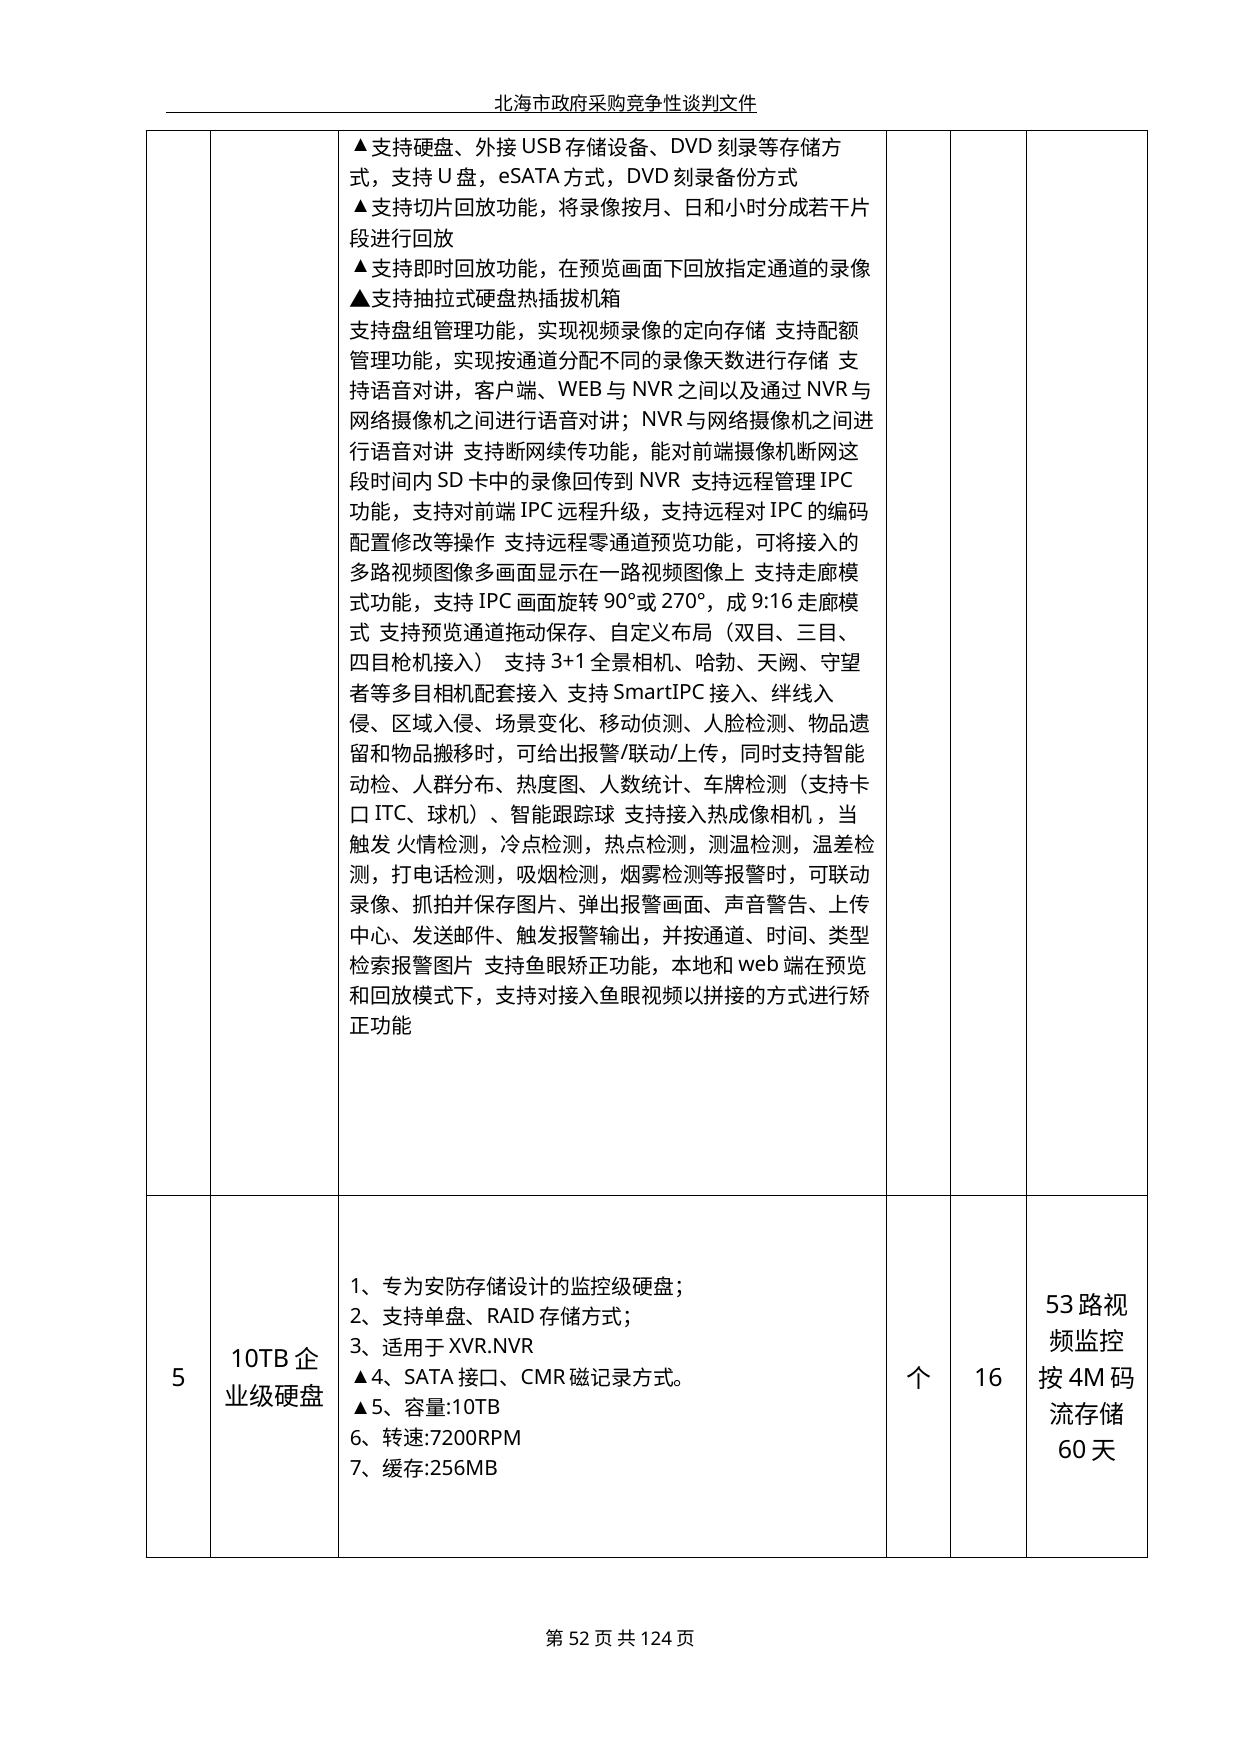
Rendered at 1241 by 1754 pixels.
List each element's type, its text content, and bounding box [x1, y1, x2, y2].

table_cell 个 [887, 1196, 950, 1557]
table_cell 1、专为安防存储设计的监控级硬盘； 2、支持单盘、RAID存储方式； 3、适用于XVR.NVR ▲4、SATA接口、CMR磁记录方式。 ▲5、容量:10TB 6、转速:7200RPM 7、缓存:256MB [339, 1196, 886, 1557]
table_cell 16 [951, 1196, 1026, 1557]
table_cell 10TB企业级硬盘 [211, 1196, 338, 1557]
table_cell 53路视频监控按4M码流存储60天 [1027, 1196, 1147, 1557]
table_cell 5 [147, 1196, 210, 1557]
